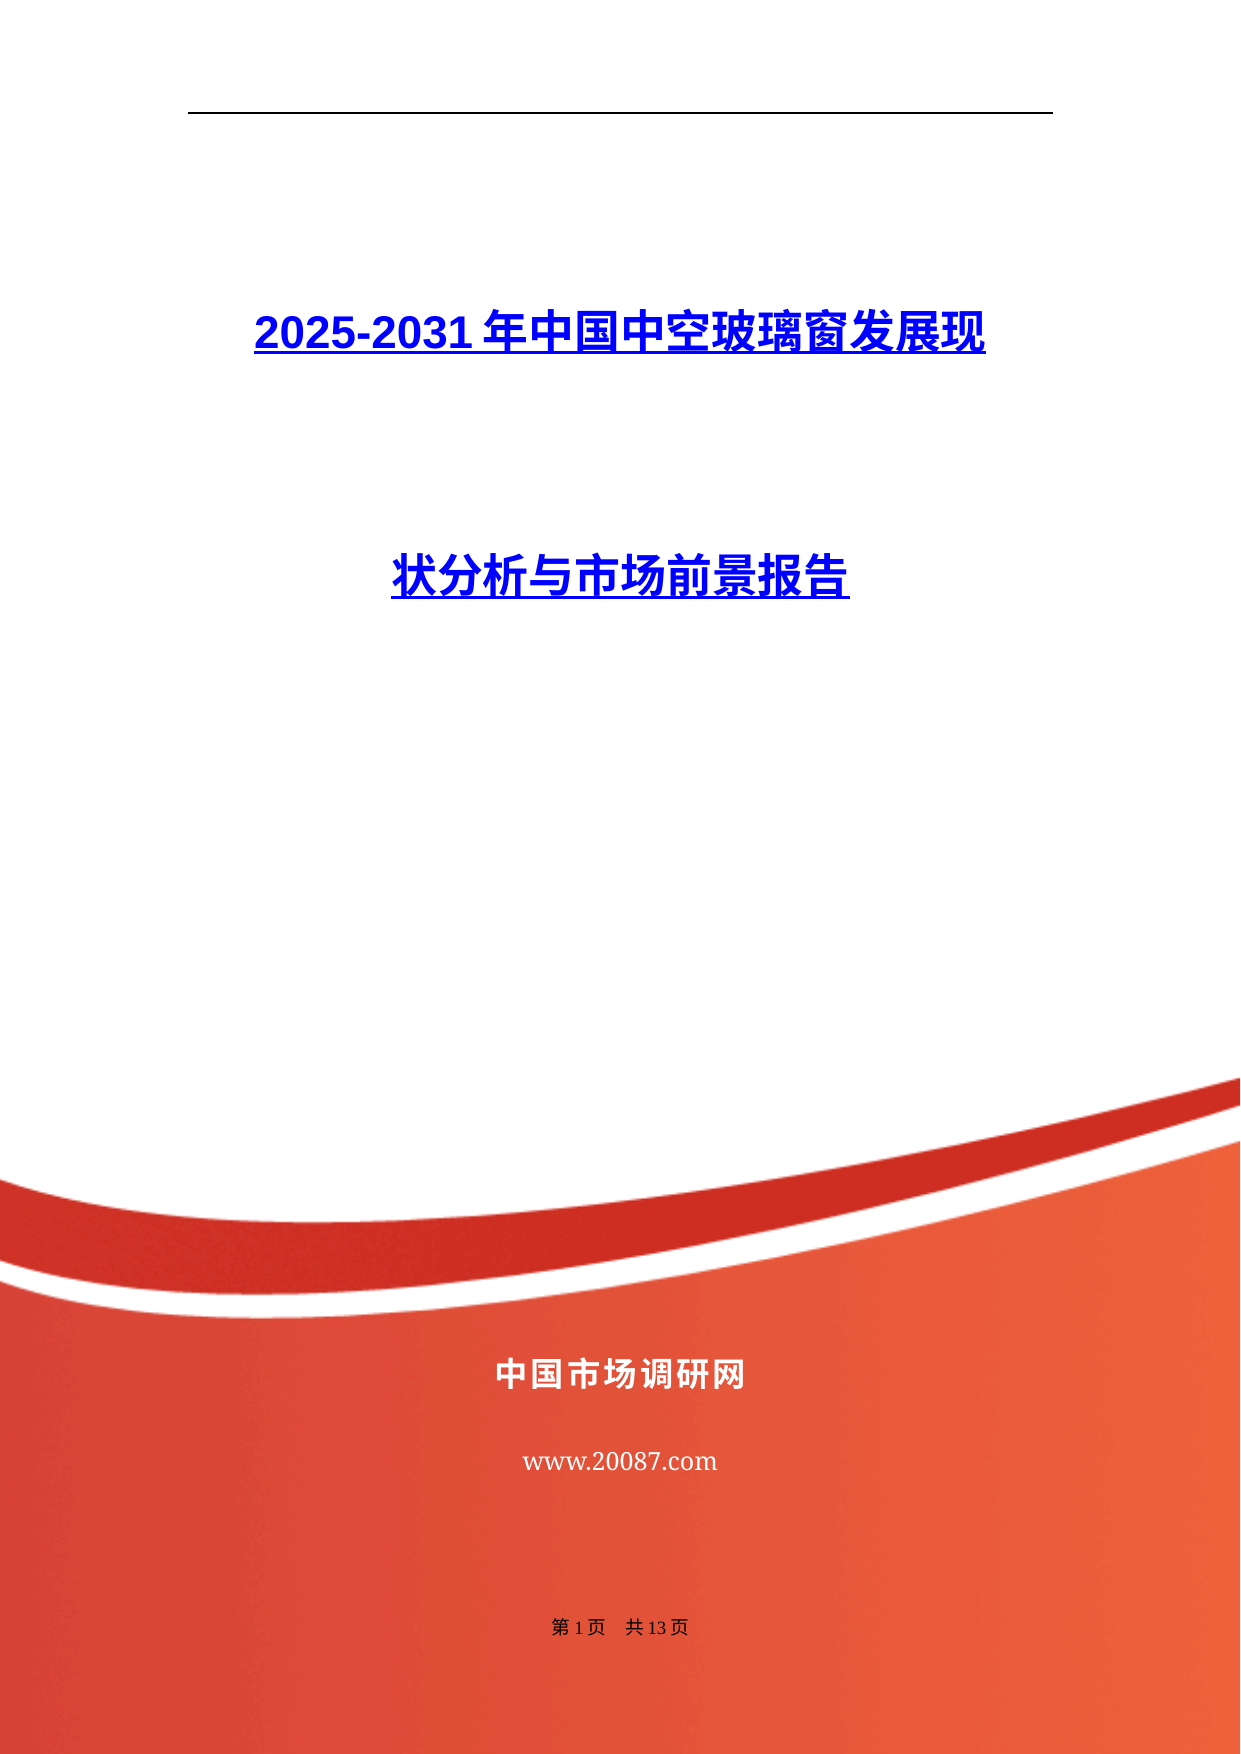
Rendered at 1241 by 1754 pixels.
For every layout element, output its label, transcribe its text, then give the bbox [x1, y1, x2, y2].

text www.20087.com [187, 1428, 1053, 1493]
subtitle 中国市场调研网 [187, 1339, 1053, 1404]
picture [0, 1006, 1241, 1754]
table_header 2025-2031年中国中空玻璃窗发展现状分析与市场前景报告 [188, 207, 1053, 773]
